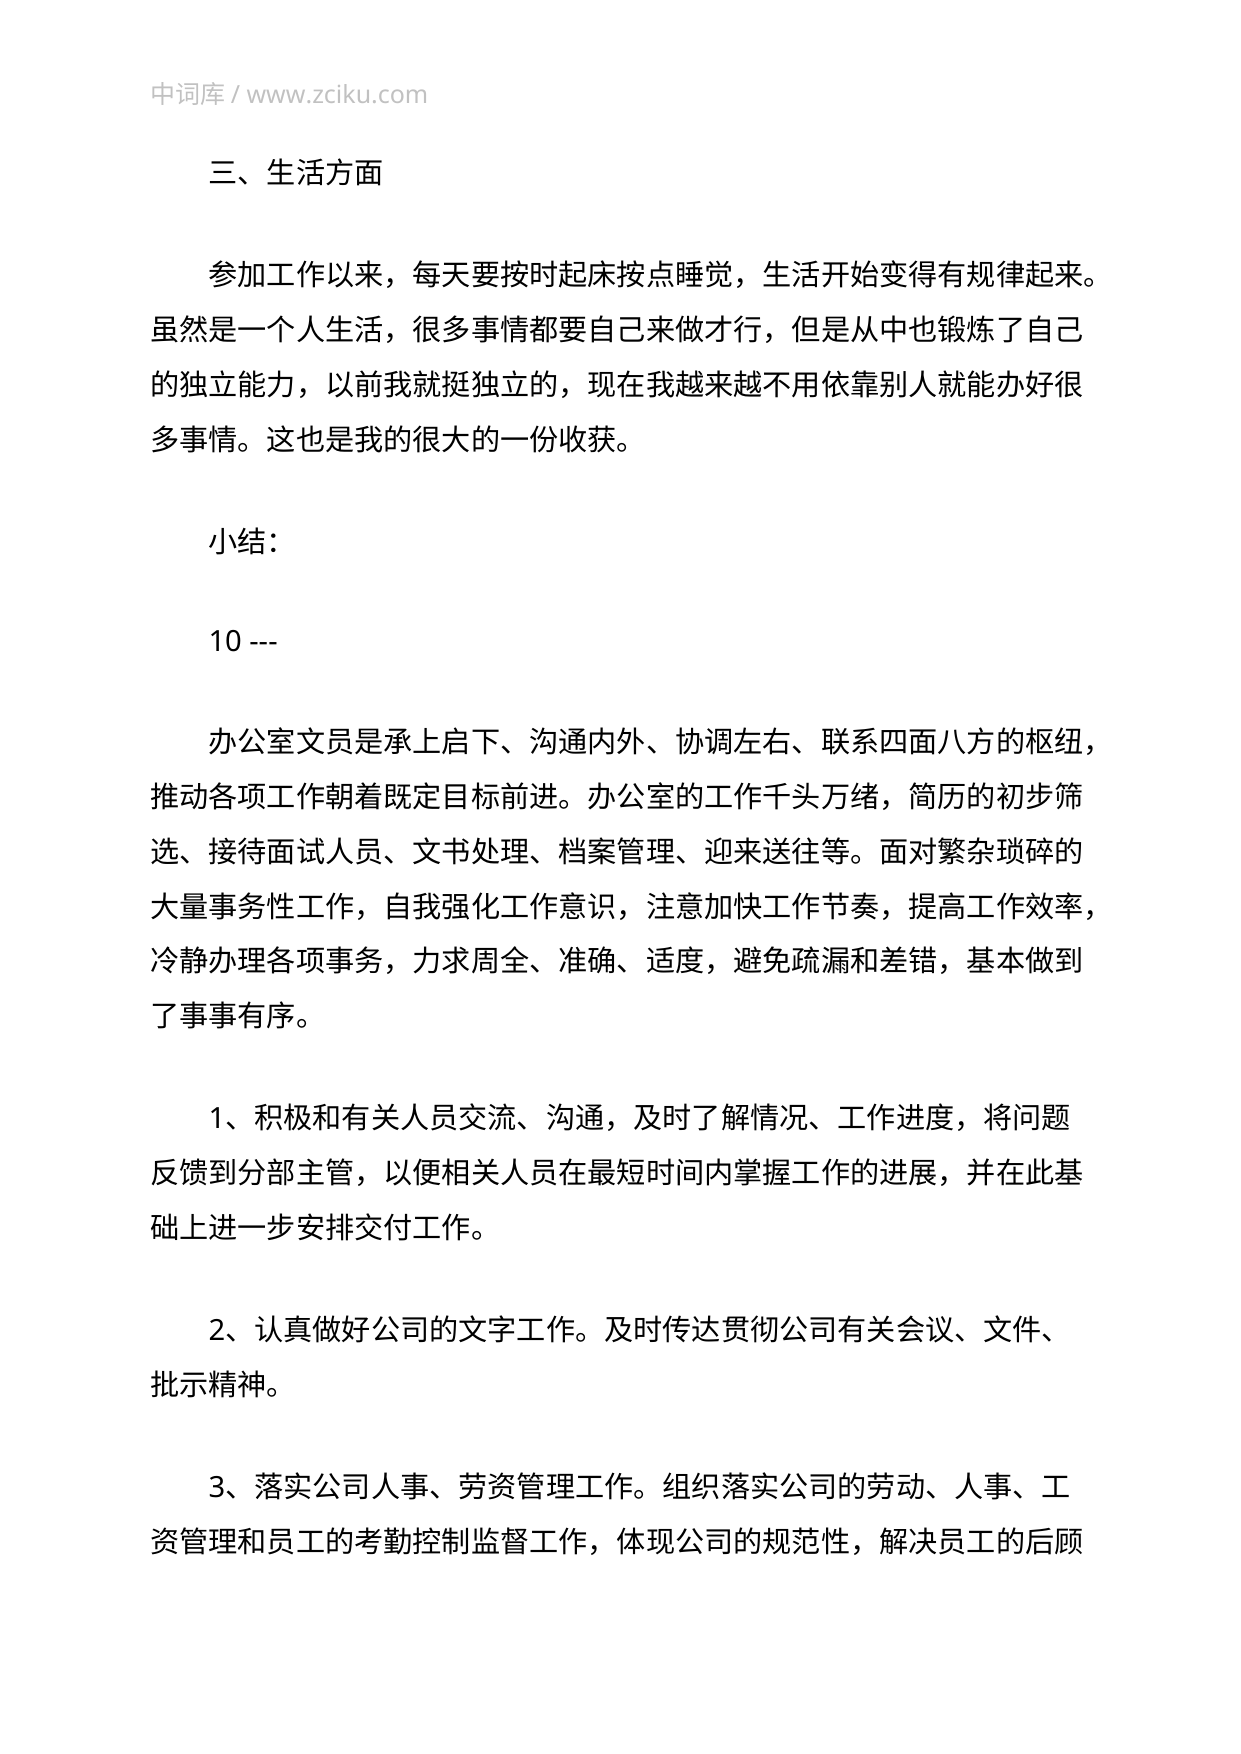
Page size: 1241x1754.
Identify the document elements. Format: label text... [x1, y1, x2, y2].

text 10 --- [150, 620, 1090, 660]
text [150, 1463, 1090, 1560]
text 参加工作以来，每天要按时起床按点睡觉，生活开始变得有规律起来。虽然是一个人生活，很多事情都要自己来做才行，但是从中也锻炼了自己的独立能力，以前我就挺独立的，现在我越来越不用依靠别人就能办好很多事情。这也是我的很大的一份收获。 [150, 252, 1090, 459]
text 三、生活方面 [150, 150, 1090, 192]
text 小结： [150, 518, 1090, 561]
text 2、认真做好公司的文字工作。及时传达贯彻公司有关会议、文件、批示精神。 [150, 1306, 1090, 1404]
text 办公室文员是承上启下、沟通内外、协调左右、联系四面八方的枢纽，推动各项工作朝着既定目标前进。办公室的工作千头万绪，简历的初步筛选、接待面试人员、文书处理、档案管理、迎来送往等。面对繁杂琐碎的大量事务性工作，自我强化工作意识，注意加快工作节奏，提高工作效率，冷静办理各项事务，力求周全、准确、适度，避免疏漏和差错，基本做到了事事有序。 [150, 718, 1090, 1035]
text 1、积极和有关人员交流、沟通，及时了解情况、工作进度，将问题反馈到分部主管，以便相关人员在最短时间内掌握工作的进展，并在此基础上进一步安排交付工作。 [150, 1095, 1090, 1247]
